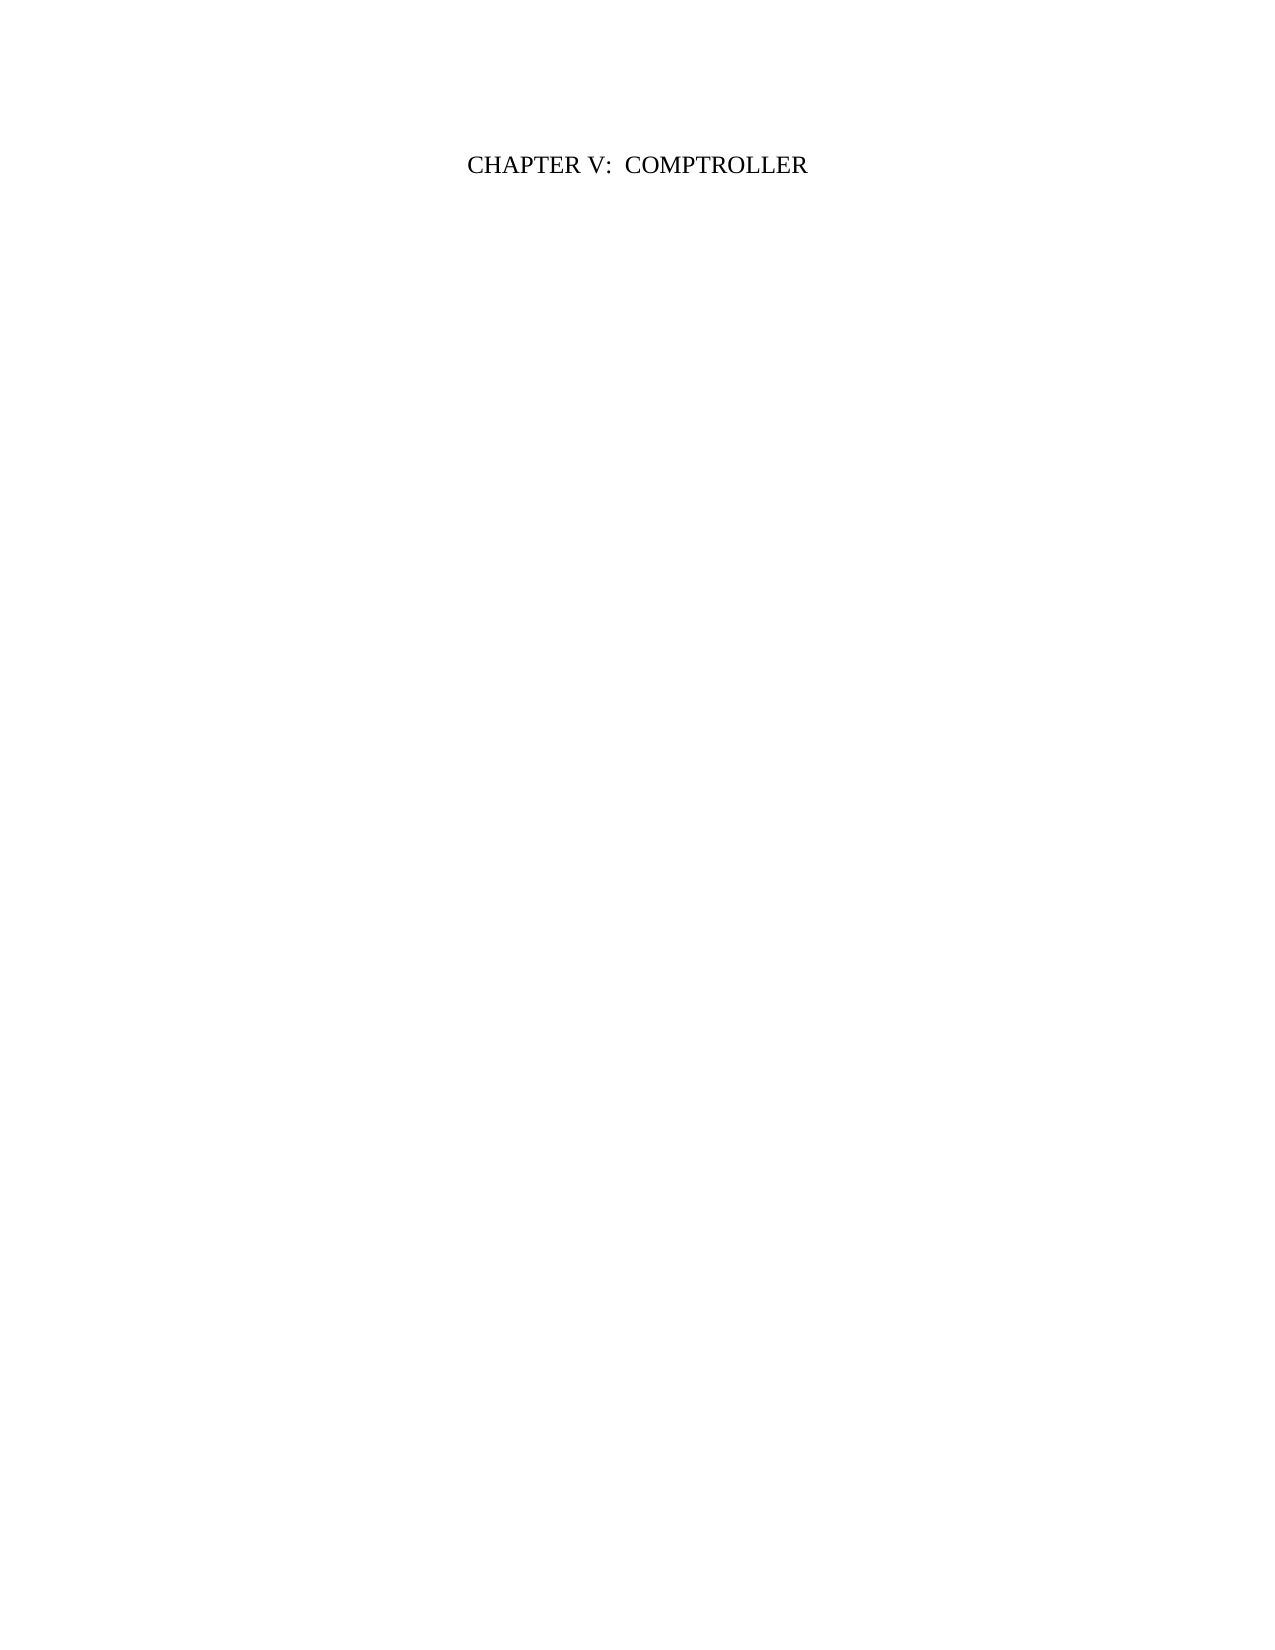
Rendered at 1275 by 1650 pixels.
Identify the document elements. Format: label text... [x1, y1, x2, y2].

text CHAPTER V: COMPTROLLER [150, 150, 1125, 179]
